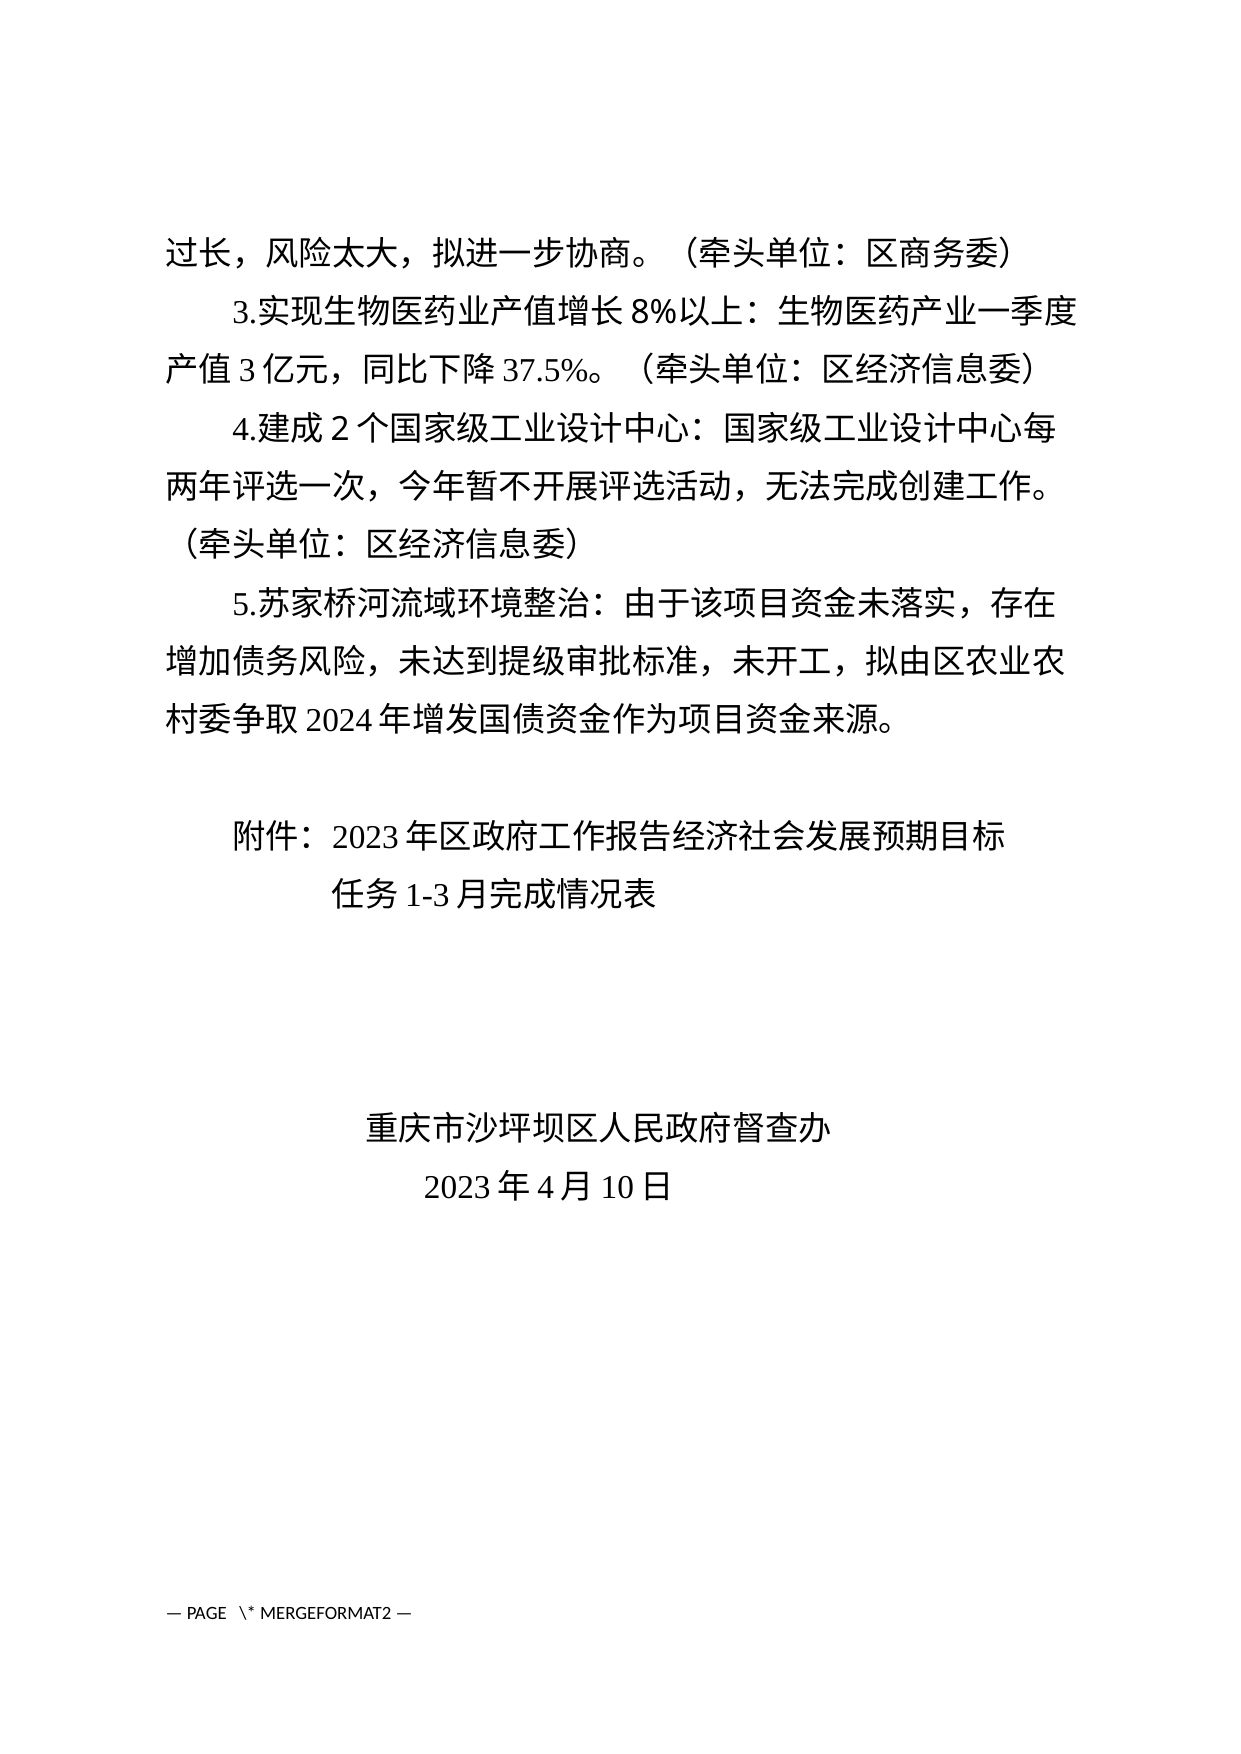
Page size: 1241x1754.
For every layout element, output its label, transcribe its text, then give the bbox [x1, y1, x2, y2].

text 5.苏家桥河流域环境整治：由于该项目资金未落实，存在增加债务风险，未达到提级审批标准，未开工，拟由区农业农村委争取2024年增发国债资金作为项目资金来源。 [165, 568, 1087, 743]
text 附件：2023年区政府工作报告经济社会发展预期目标 [232, 802, 1087, 860]
text 2023年4月10日 [165, 1152, 1087, 1210]
text 任务1-3月完成情况表 [332, 860, 1087, 918]
text 4.建成2个国家级工业设计中心：国家级工业设计中心每两年评选一次，今年暂不开展评选活动，无法完成创建工作。（牵头单位：区经济信息委） [165, 393, 1087, 568]
text 3.实现生物医药业产值增长8%以上：生物医药产业一季度产值3亿元，同比下降37.5%。（牵头单位：区经济信息委） [165, 277, 1087, 393]
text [165, 218, 1087, 277]
text 重庆市沙坪坝区人民政府督查办 [165, 1093, 1087, 1152]
